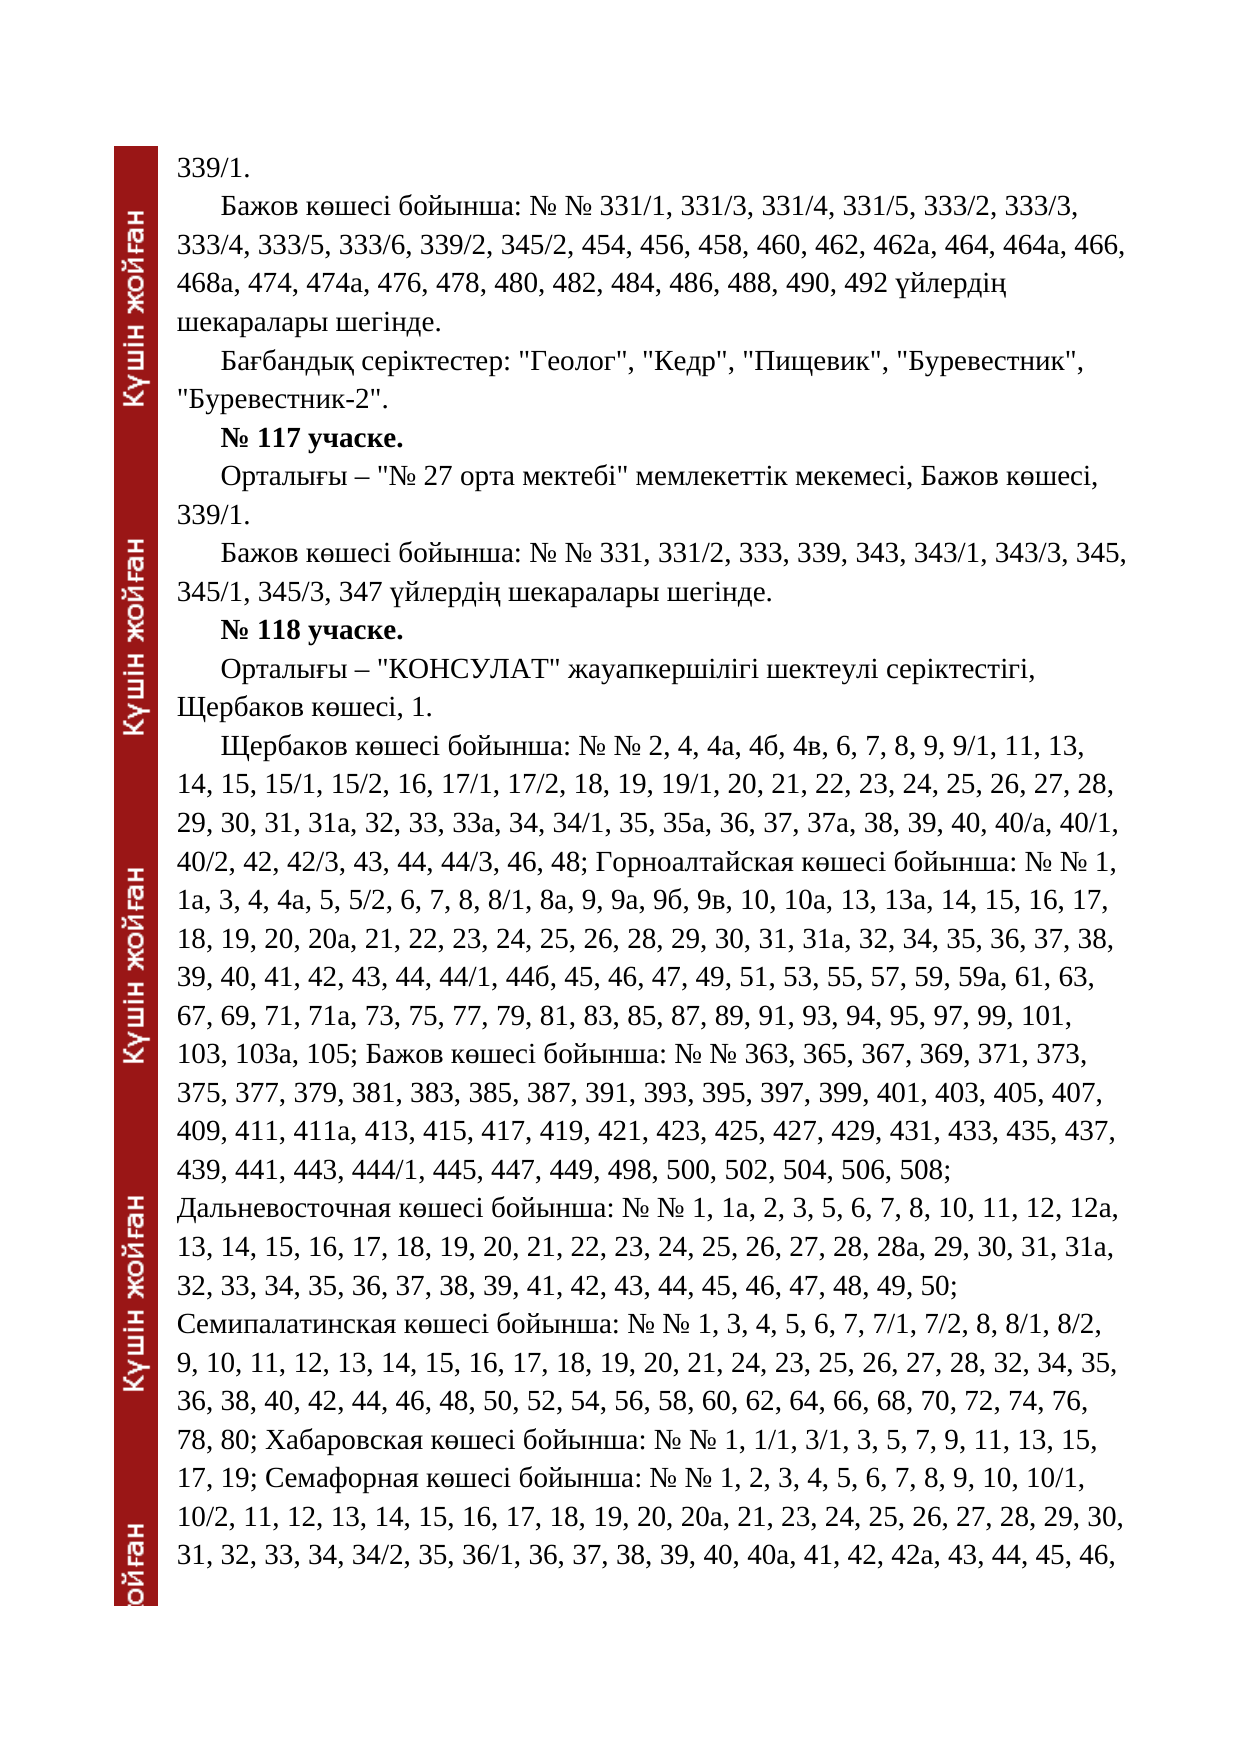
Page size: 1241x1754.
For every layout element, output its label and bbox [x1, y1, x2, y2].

picture [114, 146, 158, 150]
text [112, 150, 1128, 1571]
picture [114, 1571, 158, 1606]
